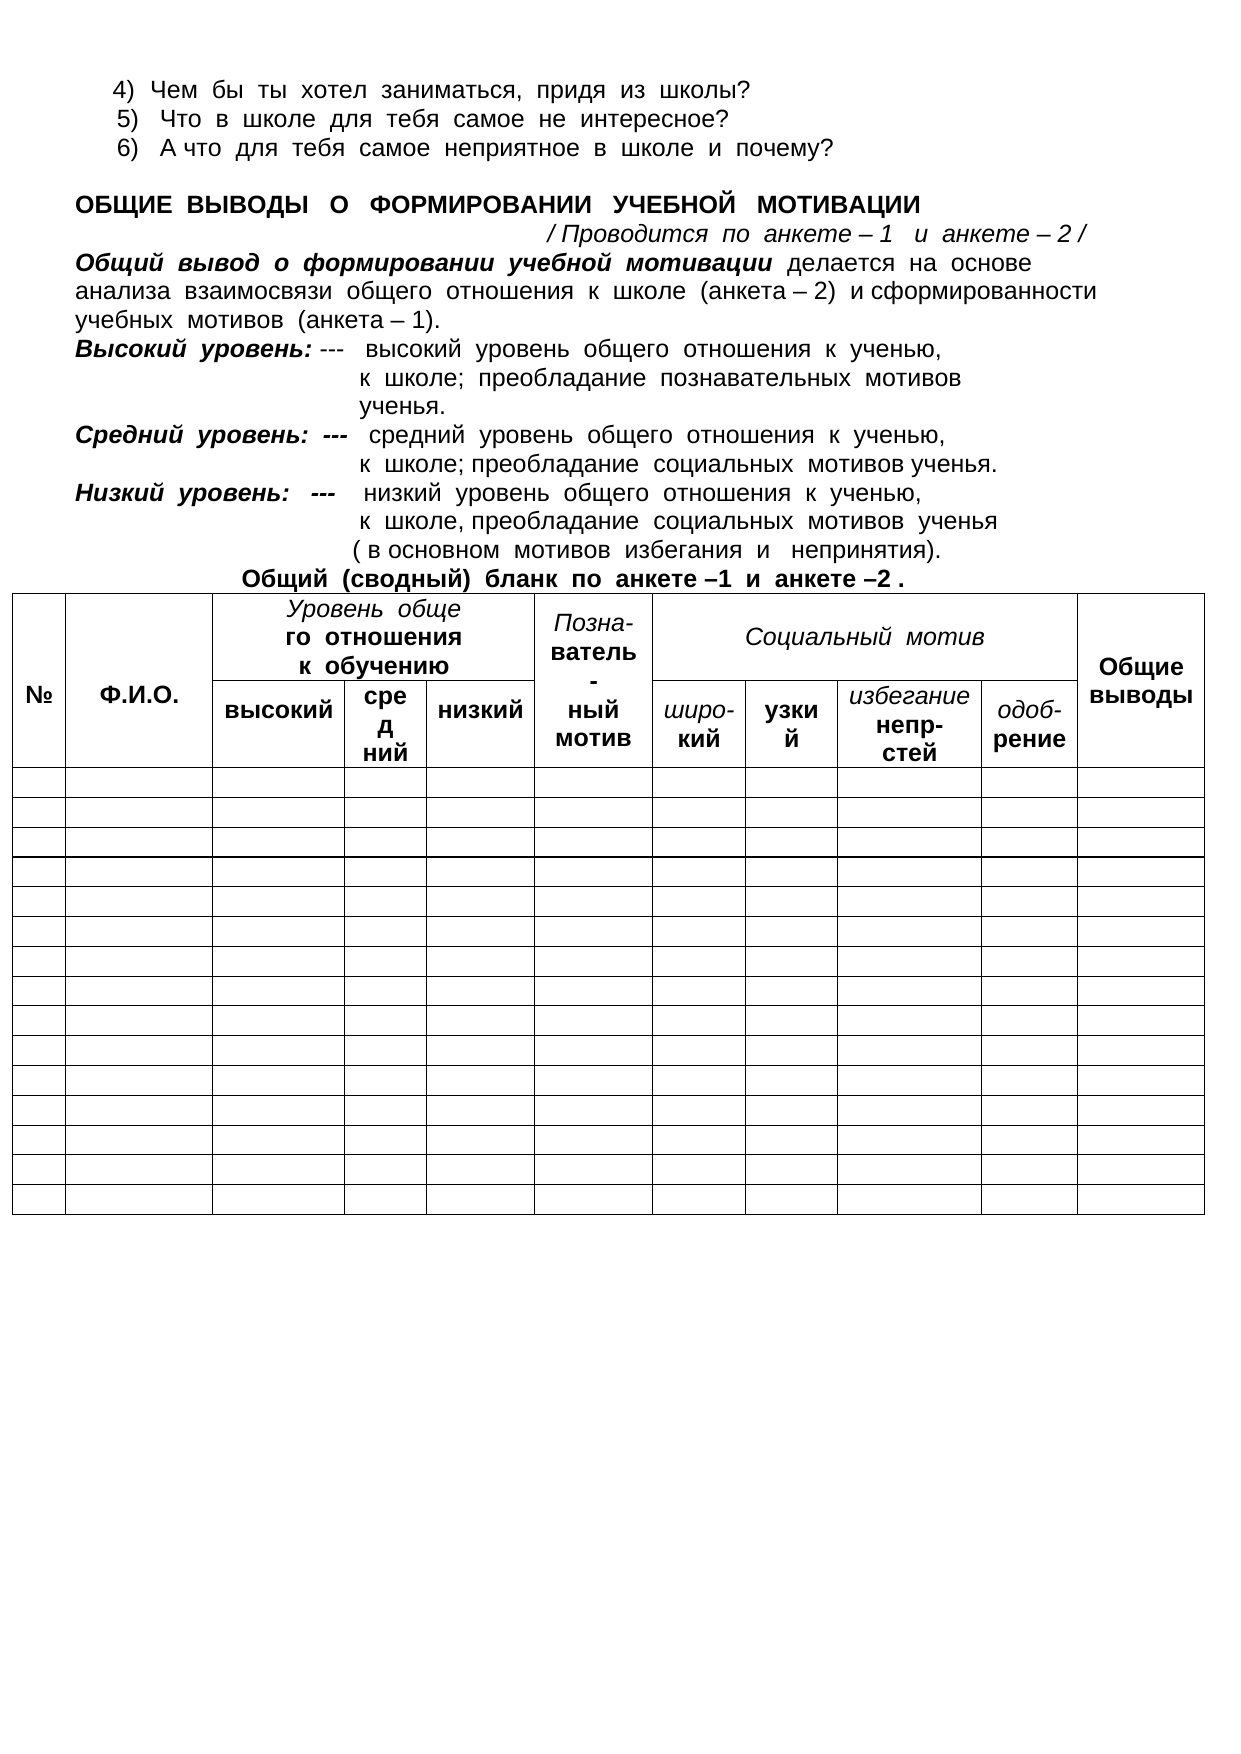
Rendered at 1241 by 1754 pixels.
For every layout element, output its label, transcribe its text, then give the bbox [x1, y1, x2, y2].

table_cell [13, 1155, 65, 1184]
table_cell [746, 1126, 837, 1154]
table_cell [345, 917, 426, 946]
table_cell [746, 887, 837, 916]
table_cell [66, 828, 212, 856]
table_cell [653, 917, 745, 946]
table_cell [838, 1096, 981, 1124]
table_header Уровень обще го отношения к обучению [213, 594, 534, 680]
table_cell [838, 887, 981, 916]
table_cell [535, 947, 652, 976]
table_cell [427, 768, 534, 797]
table_cell [66, 1006, 212, 1035]
table_cell [653, 1155, 745, 1184]
table_cell [1078, 917, 1204, 946]
table_cell [427, 828, 534, 856]
text Общий вывод о формировании учебной мотивации делается на основе [75, 247, 1165, 276]
table_cell [535, 1066, 652, 1095]
table_cell [838, 798, 981, 827]
table_cell [213, 768, 344, 797]
table_cell [213, 947, 344, 976]
table_cell [13, 887, 65, 916]
text к школе, преобладание социальных мотивов ученья [75, 506, 1165, 535]
table_cell [66, 768, 212, 797]
table_cell [535, 1096, 652, 1124]
table_cell [66, 947, 212, 976]
table_cell [66, 798, 212, 827]
table_cell [653, 1126, 745, 1154]
table_cell [535, 858, 652, 886]
table_cell [213, 887, 344, 916]
table_cell [746, 768, 837, 797]
table_cell [838, 828, 981, 856]
table_cell [66, 1096, 212, 1124]
table_cell [427, 917, 534, 946]
table_cell [982, 1006, 1077, 1035]
table_cell [345, 947, 426, 976]
table_cell [653, 768, 745, 797]
table_cell [13, 977, 65, 1005]
table_cell [427, 887, 534, 916]
table_cell [213, 917, 344, 946]
table_cell [1078, 1096, 1204, 1124]
table_cell [345, 798, 426, 827]
table_cell [1078, 1185, 1204, 1214]
table_cell [345, 1126, 426, 1154]
table_cell [1078, 1155, 1204, 1184]
table_cell [427, 1096, 534, 1124]
table_cell [345, 1155, 426, 1184]
table_cell высокий [213, 681, 344, 767]
table_cell [653, 977, 745, 1005]
text 5) Что в школе для тебя самое не интересное? [75, 104, 1165, 132]
table_cell [13, 768, 65, 797]
table_cell [427, 1155, 534, 1184]
table_header Позна- ватель- ный мотив [535, 594, 652, 767]
table_cell [982, 768, 1077, 797]
table_cell [838, 917, 981, 946]
table_cell [13, 1006, 65, 1035]
table_cell [213, 977, 344, 1005]
table_cell [535, 1006, 652, 1035]
table_cell [653, 1066, 745, 1095]
table_cell [1078, 828, 1204, 856]
table_cell [213, 798, 344, 827]
table_cell [838, 1036, 981, 1065]
table_cell [535, 798, 652, 827]
table_cell сред ний [345, 681, 426, 767]
table_cell [66, 1036, 212, 1065]
table_cell [427, 1126, 534, 1154]
text Средний уровень: --- средний уровень общего отношения к ученью, [75, 420, 1165, 449]
table_cell [213, 1155, 344, 1184]
table_header Ф.И.О. [66, 594, 212, 767]
table_cell [982, 917, 1077, 946]
table_cell [982, 887, 1077, 916]
table_cell [1078, 1126, 1204, 1154]
table_cell [838, 1155, 981, 1184]
table_cell [13, 917, 65, 946]
table_cell [345, 977, 426, 1005]
table_cell [653, 1185, 745, 1214]
table_header № [13, 594, 65, 767]
table_cell [13, 828, 65, 856]
table_cell [746, 977, 837, 1005]
table_cell одоб- рение [982, 681, 1077, 767]
table_cell [982, 828, 1077, 856]
table_cell [13, 1126, 65, 1154]
table_cell [746, 1036, 837, 1065]
table_cell [345, 887, 426, 916]
table_cell [1078, 1006, 1204, 1035]
table_cell [982, 1185, 1077, 1214]
table_cell [66, 1155, 212, 1184]
table_cell [746, 947, 837, 976]
text 6) А что для тебя самое неприятное в школе и почему? [75, 132, 1165, 161]
table_cell [653, 798, 745, 827]
table_cell [982, 947, 1077, 976]
table_cell [427, 1185, 534, 1214]
table_cell [213, 828, 344, 856]
table_cell [345, 828, 426, 856]
text к школе; преобладание социальных мотивов ученья. [75, 449, 1165, 477]
table_cell [345, 1006, 426, 1035]
table_cell [427, 1066, 534, 1095]
table_cell [427, 1036, 534, 1065]
table_cell узкий [746, 681, 837, 767]
table_cell [1078, 977, 1204, 1005]
table_cell [535, 828, 652, 856]
table_cell [213, 1006, 344, 1035]
table_cell [1078, 1066, 1204, 1095]
table_cell [982, 1066, 1077, 1095]
table_cell [345, 768, 426, 797]
text Высокий уровень: --- высокий уровень общего отношения к ученью, [75, 334, 1165, 362]
table_cell [653, 1036, 745, 1065]
table_cell [213, 1126, 344, 1154]
table_cell [838, 1066, 981, 1095]
table_cell [427, 947, 534, 976]
table_cell [746, 858, 837, 886]
table_cell [13, 947, 65, 976]
table_cell [13, 1036, 65, 1065]
table_cell [838, 858, 981, 886]
table_cell [213, 1036, 344, 1065]
table_cell избегание непр-стей [838, 681, 981, 767]
table_cell [535, 1185, 652, 1214]
table_cell [66, 977, 212, 1005]
table_cell [13, 1096, 65, 1124]
table_cell [345, 858, 426, 886]
table_cell [427, 858, 534, 886]
table_cell [66, 917, 212, 946]
table_cell [1078, 768, 1204, 797]
text Низкий уровень: --- низкий уровень общего отношения к ученью, [75, 477, 1165, 506]
table_cell [66, 1185, 212, 1214]
table_cell [535, 977, 652, 1005]
text ОБЩИЕ ВЫВОДЫ О ФОРМИРОВАНИИ УЧЕБНОЙ МОТИВАЦИИ [75, 190, 1165, 219]
table_cell [1078, 798, 1204, 827]
table_cell [66, 1066, 212, 1095]
table_cell [535, 917, 652, 946]
table_cell [982, 1036, 1077, 1065]
text ученья. [75, 391, 1165, 420]
table_cell [213, 1096, 344, 1124]
table_cell [982, 1096, 1077, 1124]
table_cell [345, 1036, 426, 1065]
table_cell [345, 1096, 426, 1124]
table_cell [653, 1096, 745, 1124]
table_cell [746, 828, 837, 856]
table_cell [653, 858, 745, 886]
table_cell [535, 768, 652, 797]
table_cell [66, 1126, 212, 1154]
table_cell [746, 1066, 837, 1095]
text / Проводится по анкете – 1 и анкете – 2 / [75, 219, 1165, 247]
table_cell [838, 977, 981, 1005]
list Чем бы ты хотел заниматься, придя из школы? [112, 75, 1165, 104]
table_cell [653, 1006, 745, 1035]
table_cell [838, 947, 981, 976]
table_cell [535, 1126, 652, 1154]
table_cell [982, 977, 1077, 1005]
table_cell [746, 1185, 837, 1214]
table_cell [1078, 887, 1204, 916]
table_cell [653, 887, 745, 916]
text ( в основном мотивов избегания и непринятия). [75, 535, 1165, 564]
table_cell [213, 1066, 344, 1095]
table_cell низкий [427, 681, 534, 767]
table_cell [427, 977, 534, 1005]
table_cell [1078, 947, 1204, 976]
table_cell [213, 1185, 344, 1214]
table_cell [13, 1185, 65, 1214]
table_header Общие выводы [1078, 594, 1204, 767]
table_cell [535, 1036, 652, 1065]
text Общий (сводный) бланк по анкете –1 и анкете –2 . [75, 564, 1165, 592]
table_cell [746, 798, 837, 827]
table_cell [66, 887, 212, 916]
table_cell [982, 858, 1077, 886]
table_cell [1078, 1036, 1204, 1065]
table_cell [427, 1006, 534, 1035]
table_cell [13, 798, 65, 827]
table_cell [982, 798, 1077, 827]
table_cell [213, 858, 344, 886]
table_cell [838, 768, 981, 797]
table_cell [653, 828, 745, 856]
table_cell [653, 947, 745, 976]
table_cell [1078, 858, 1204, 886]
table_cell [838, 1185, 981, 1214]
table_cell [982, 1126, 1077, 1154]
text к школе; преобладание познавательных мотивов [75, 362, 1165, 391]
text анализа взаимосвязи общего отношения к школе (анкета – 2) и сформированности учебных мотивов (анкета – 1). [75, 276, 1165, 334]
table_cell [427, 798, 534, 827]
table_cell [746, 1096, 837, 1124]
table_cell [66, 858, 212, 886]
table_cell широ- кий [653, 681, 745, 767]
table_cell [838, 1006, 981, 1035]
table_cell [13, 858, 65, 886]
table_cell [746, 917, 837, 946]
table_cell [982, 1155, 1077, 1184]
table_cell [535, 1155, 652, 1184]
table_cell [746, 1155, 837, 1184]
table_cell [746, 1006, 837, 1035]
table_cell [13, 1066, 65, 1095]
table_cell [345, 1185, 426, 1214]
table_cell [345, 1066, 426, 1095]
table_cell [535, 887, 652, 916]
table_header Социальный мотив [653, 594, 1077, 680]
table_cell [838, 1126, 981, 1154]
